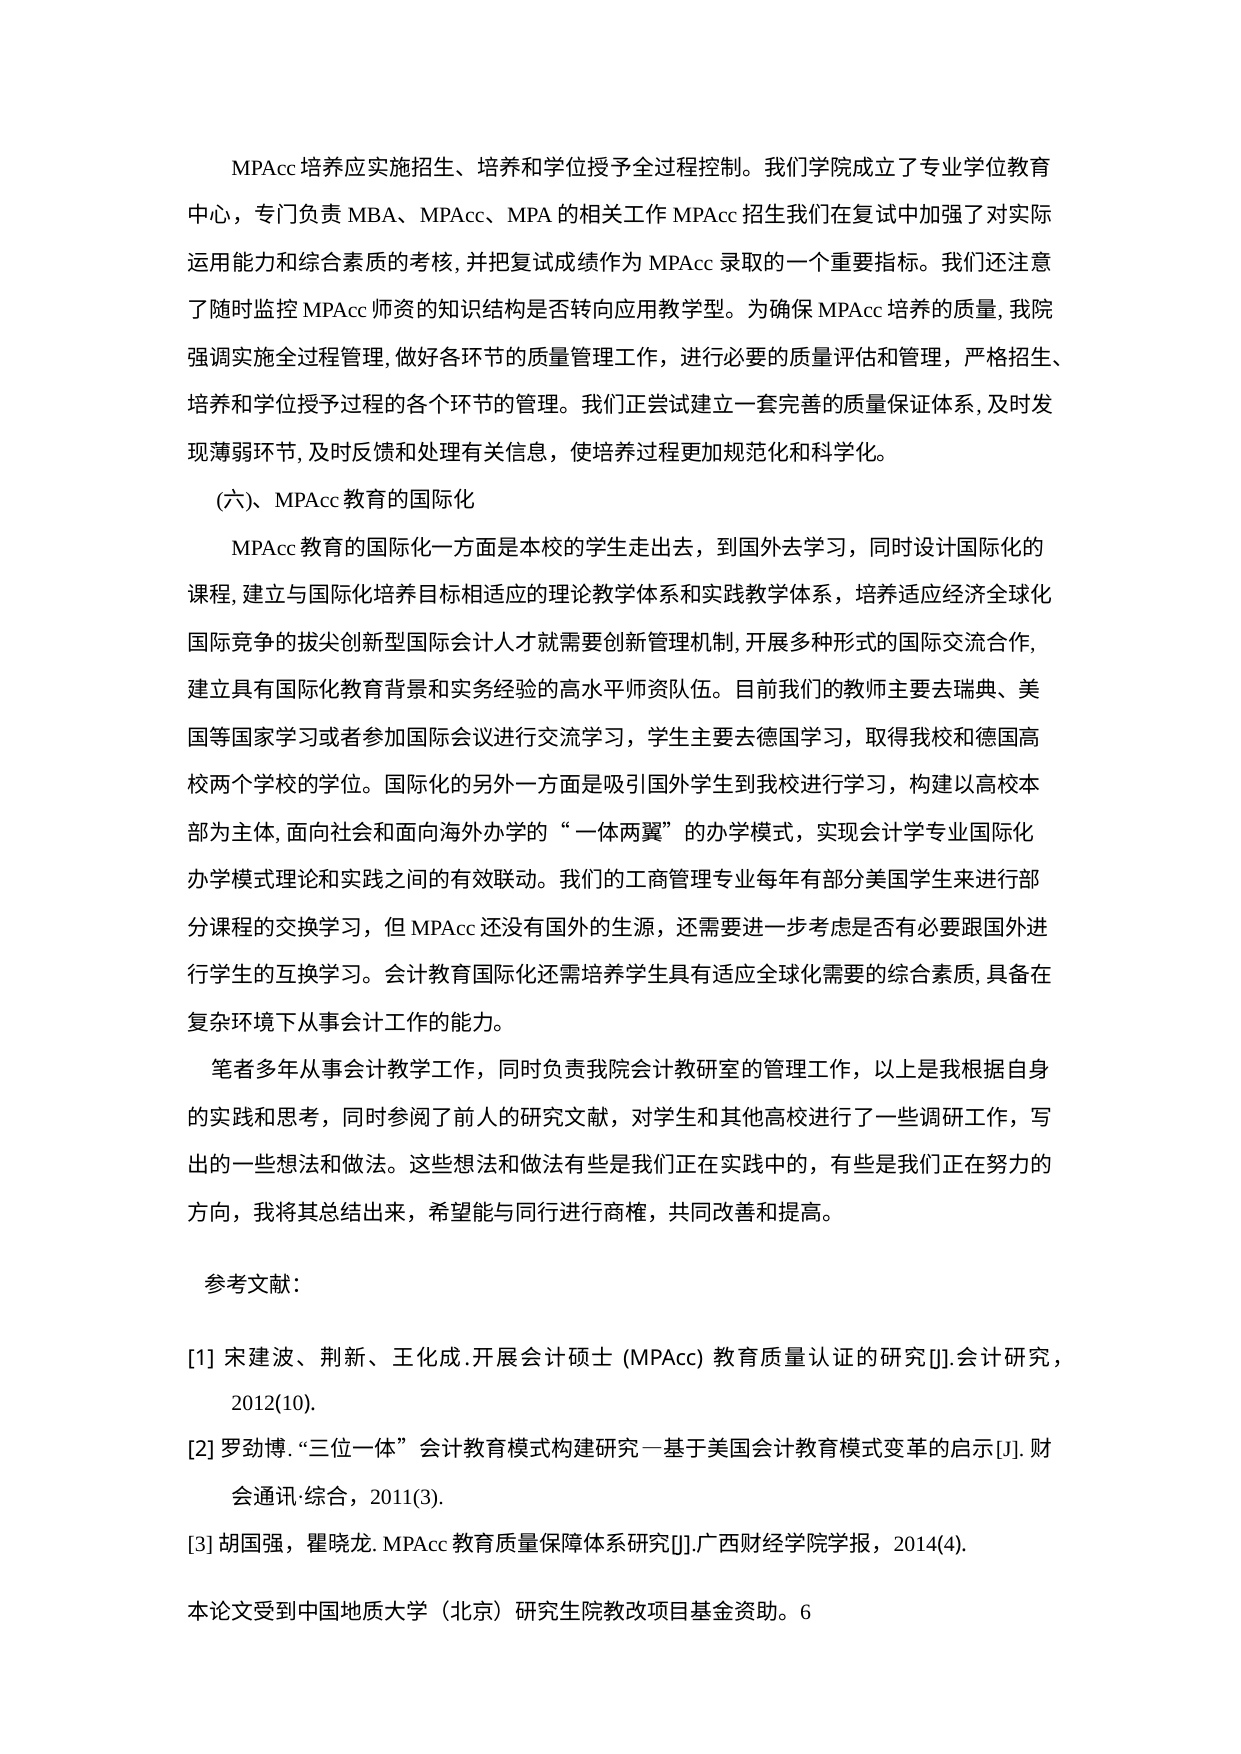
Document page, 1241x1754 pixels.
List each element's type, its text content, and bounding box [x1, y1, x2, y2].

text [3] 胡国强，瞿晓龙. MPAcc教育质量保障体系研究[J].广西财经学院学报，2014(4). [187, 1526, 1053, 1558]
text [1] 宋建波、荆新、王化成.开展会计硕士 (MPAcc) 教育质量认证的研究[J].会计研究，2012(10). [187, 1340, 1053, 1416]
text (六)、MPAcc教育的国际化 [187, 482, 1053, 514]
text [2] 罗劲博. “三位一体”会计教育模式构建研究—基于美国会计教育模式变革的启示[J]. 财会通讯·综合，2011(3). [187, 1431, 1053, 1511]
text MPAcc培养应实施招生、培养和学位授予全过程控制。我们学院成立了专业学位教育中心，专门负责MBA、MPAcc、MPA的相关工作MPAcc招生我们在复试中加强了对实际运用能力和综合素质的考核, 并把复试成绩作为MPAcc 录取的一个重要指标。我们还注意了随时监控MPAcc师资的知识结构是否转向应用教学型。为确保MPAcc培养的质量, 我院强调实施全过程管理, 做好各环节的质量管理工作，进行必要的质量评估和管理，严格招生、培养和学位授予过程的各个环节的管理。我们正尝试建立一套完善的质量保证体系, 及时发现薄弱环节, 及时反馈和处理有关信息，使培养过程更加规范化和科学化。 [187, 150, 1053, 467]
text 笔者多年从事会计教学工作，同时负责我院会计教研室的管理工作，以上是我根据自身的实践和思考，同时参阅了前人的研究文献，对学生和其他高校进行了一些调研工作，写出的一些想法和做法。这些想法和做法有些是我们正在实践中的，有些是我们正在努力的方向，我将其总结出来，希望能与同行进行商榷，共同改善和提高。 [187, 1052, 1053, 1227]
text MPAcc教育的国际化一方面是本校的学生走出去，到国外去学习，同时设计国际化的课程, 建立与国际化培养目标相适应的理论教学体系和实践教学体系，培养适应经济全球化国际竞争的拔尖创新型国际会计人才就需要创新管理机制, 开展多种形式的国际交流合作, 建立具有国际化教育背景和实务经验的高水平师资队伍。目前我们的教师主要去瑞典、美国等国家学习或者参加国际会议进行交流学习，学生主要去德国学习，取得我校和德国高校两个学校的学位。国际化的另外一方面是吸引国外学生到我校进行学习，构建以高校本部为主体, 面向社会和面向海外办学的“ 一体两翼”的办学模式，实现会计学专业国际化办学模式理论和实践之间的有效联动。我们的工商管理专业每年有部分美国学生来进行部分课程的交换学习，但MPAcc还没有国外的生源，还需要进一步考虑是否有必要跟国外进行学生的互换学习。会计教育国际化还需培养学生具有适应全球化需要的综合素质, 具备在复杂环境下从事会计工作的能力。 [187, 530, 1053, 1037]
text 参考文献： [187, 1267, 1053, 1299]
